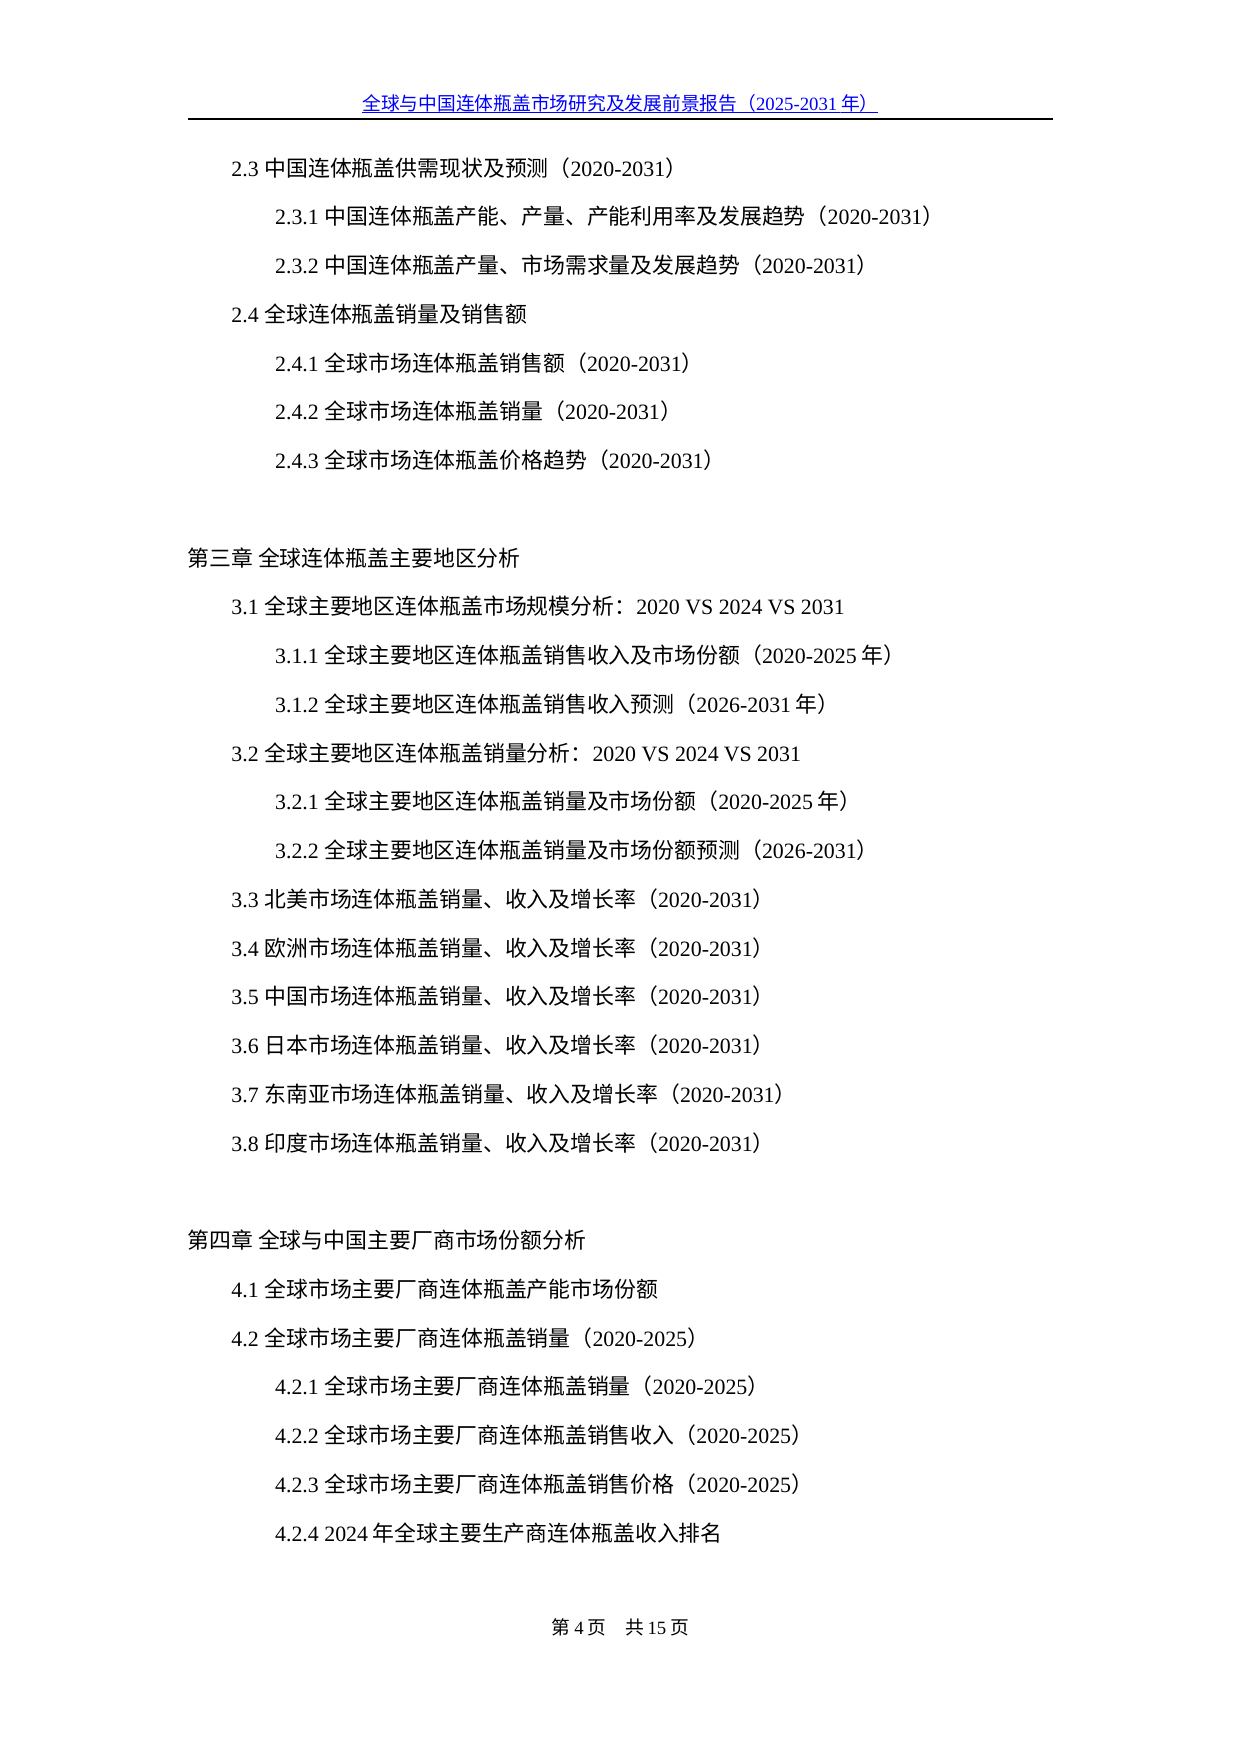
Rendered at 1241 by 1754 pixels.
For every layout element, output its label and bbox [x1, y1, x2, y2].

text [187, 150, 1053, 1548]
